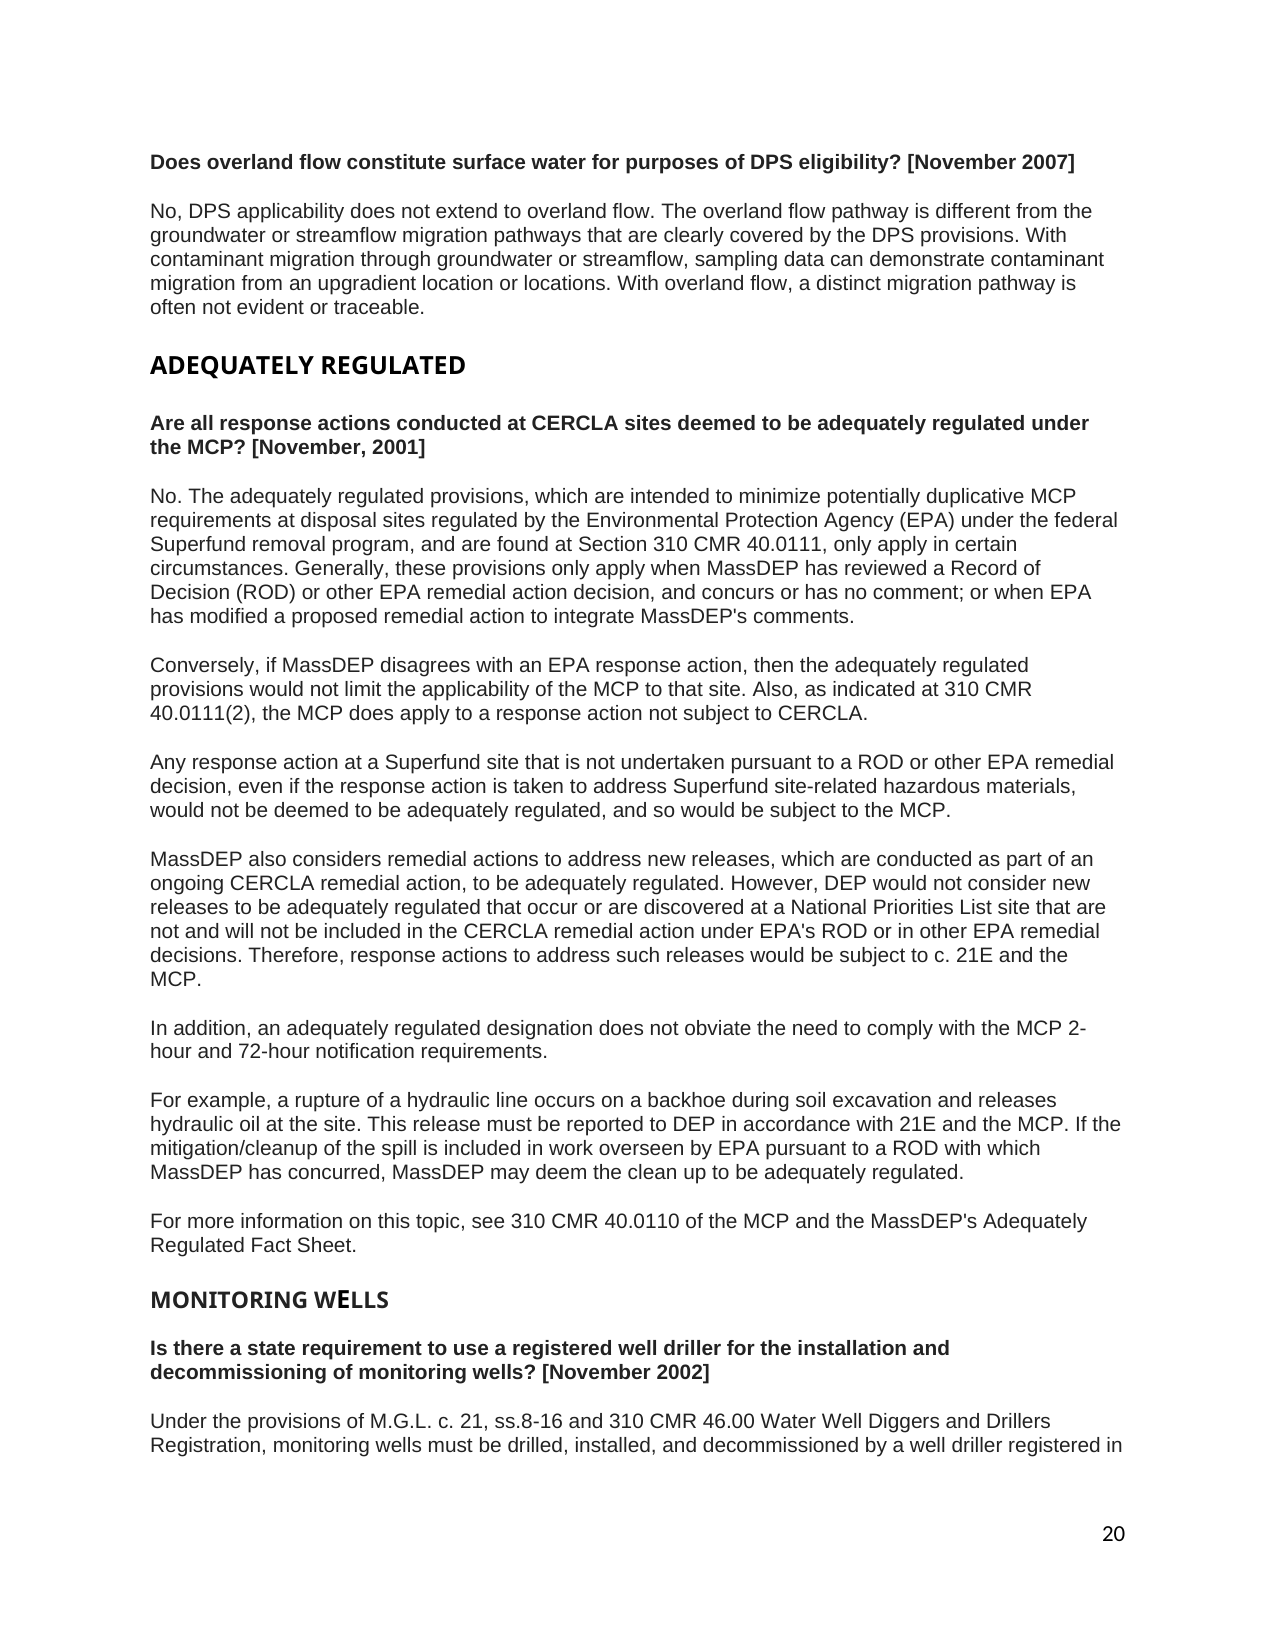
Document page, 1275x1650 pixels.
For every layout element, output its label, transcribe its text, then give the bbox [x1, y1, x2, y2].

text Does overland flow constitute surface water for purposes of DPS eligibility? [November 2007] [150, 150, 1125, 174]
text Is there a state requirement to use a registered well driller for the installation and decommissioning of monitoring wells? [November 2002] [150, 1336, 1125, 1384]
text No. The adequately regulated provisions, which are intended to minimize potentially duplicative MCP requirements at disposal sites regulated by the Environmental Protection Agency (EPA) under the federal Superfund removal program, and are found at Section 310 CMR 40.0111, only apply in certain circumstances. Generally, these provisions only apply when MassDEP has reviewed a Record of Decision (ROD) or other EPA remedial action decision, and concurs or has no comment; or when EPA has modified a proposed remedial action to integrate MassDEP's comments. [150, 484, 1125, 628]
subtitle ADEQUATELY REGULATED [150, 348, 1125, 382]
text MassDEP also considers remedial actions to address new releases, which are conducted as part of an ongoing CERCLA remedial action, to be adequately regulated. However, DEP would not consider new releases to be adequately regulated that occur or are discovered at a National Priorities List site that are not and will not be included in the CERCLA remedial action under EPA's ROD or in other EPA remedial decisions. Therefore, response actions to address such releases would be subject to c. 21E and the MCP. [150, 847, 1125, 990]
text For example, a rupture of a hydraulic line occurs on a backhoe during soil excavation and releases hydraulic oil at the site. This release must be reported to DEP in accordance with 21E and the MCP. If the mitigation/cleanup of the spill is included in work overseen by EPA pursuant to a ROD with which MassDEP has concurred, MassDEP may deem the clean up to be adequately regulated. [150, 1088, 1125, 1184]
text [150, 1409, 1125, 1457]
text MONITORING WELLS [150, 1282, 1125, 1316]
text In addition, an adequately regulated designation does not obviate the need to comply with the MCP 2-hour and 72-hour notification requirements. [150, 1015, 1125, 1063]
text For more information on this topic, see 310 CMR 40.0110 of the MCP and the MassDEP's Adequately Regulated Fact Sheet. [150, 1209, 1125, 1257]
text Conversely, if MassDEP disagrees with an EPA response action, then the adequately regulated provisions would not limit the applicability of the MCP to that site. Also, as indicated at 310 CMR 40.0111(2), the MCP does apply to a response action not subject to CERCLA. [150, 653, 1125, 725]
text Are all response actions conducted at CERCLA sites deemed to be adequately regulated under the MCP? [November, 2001] [150, 411, 1125, 459]
text Any response action at a Superfund site that is not undertaken pursuant to a ROD or other EPA remedial decision, even if the response action is taken to address Superfund site-related hazardous materials, would not be deemed to be adequately regulated, and so would be subject to the MCP. [150, 750, 1125, 822]
text No, DPS applicability does not extend to overland flow. The overland flow pathway is different from the groundwater or streamflow migration pathways that are clearly covered by the DPS provisions. With contaminant migration through groundwater or streamflow, sampling data can demonstrate contaminant migration from an upgradient location or locations. With overland flow, a distinct migration pathway is often not evident or traceable. [150, 199, 1125, 319]
